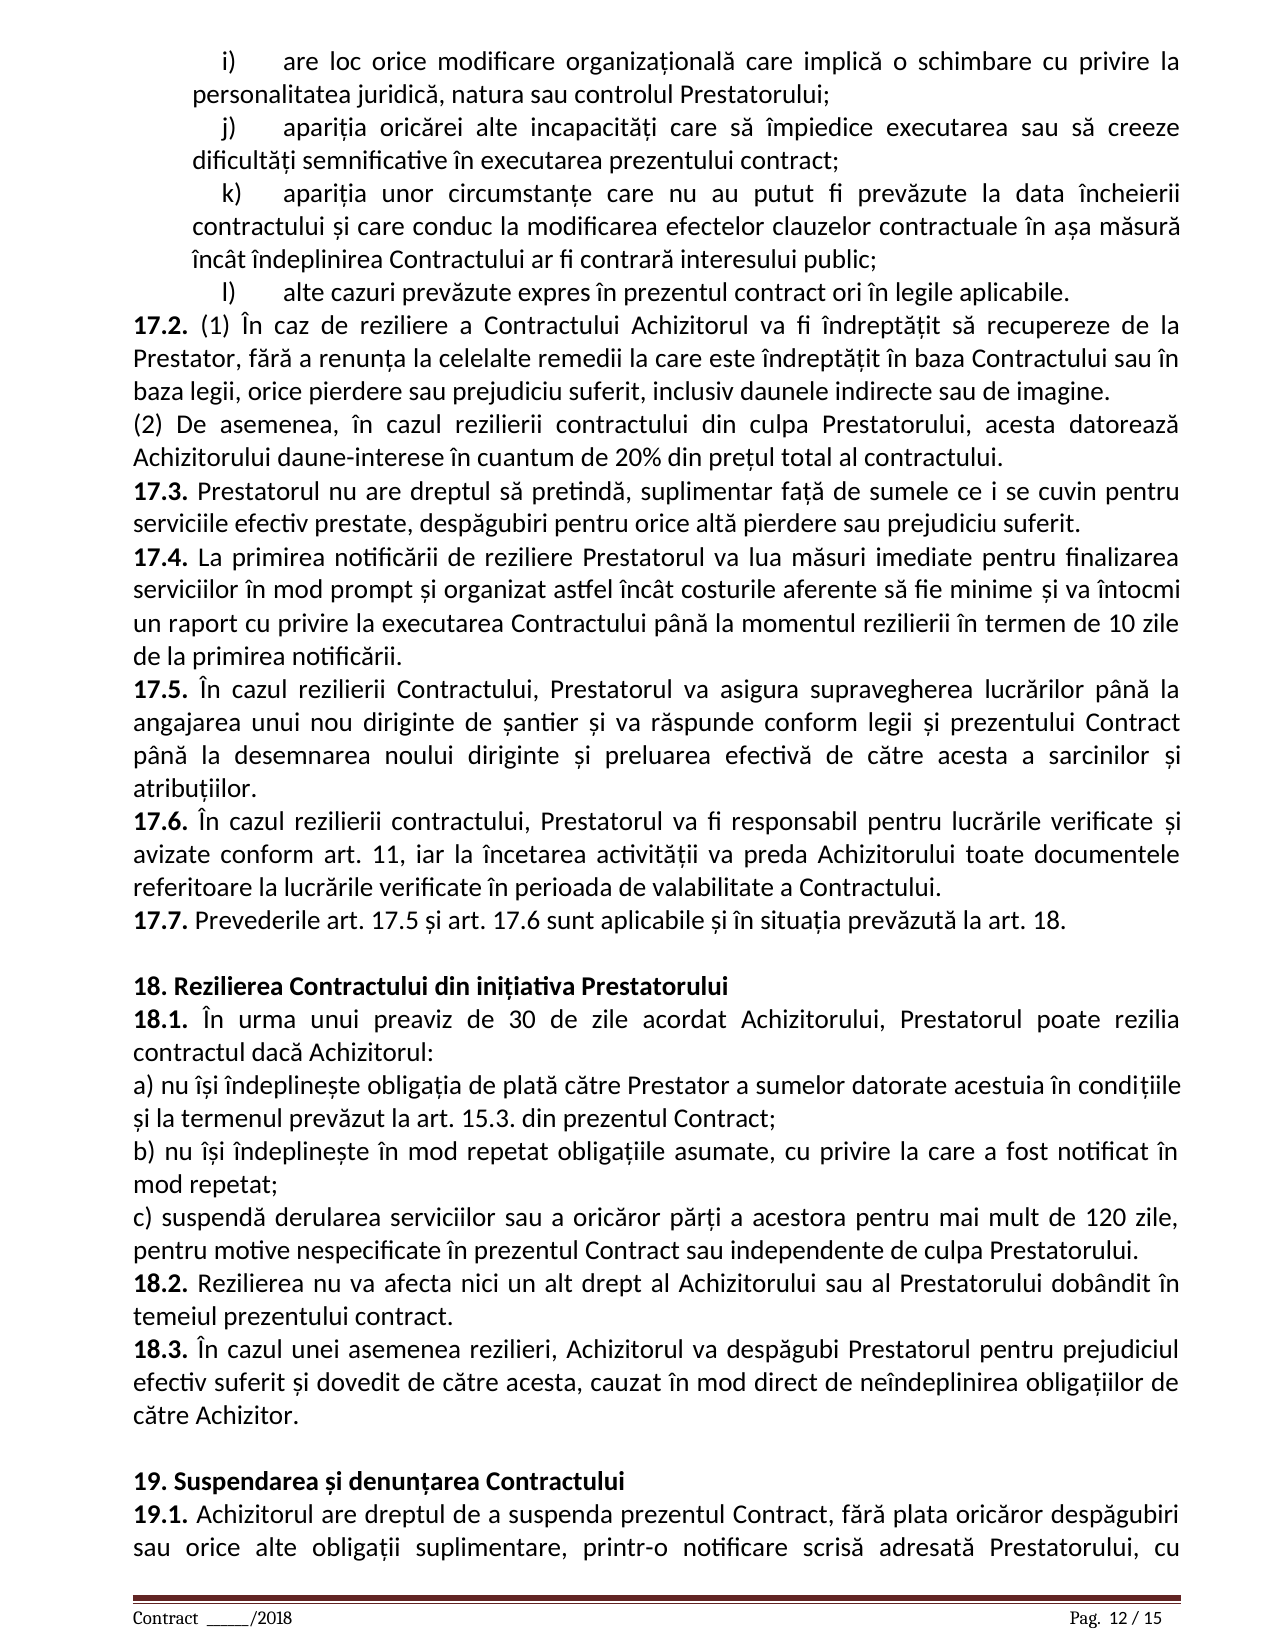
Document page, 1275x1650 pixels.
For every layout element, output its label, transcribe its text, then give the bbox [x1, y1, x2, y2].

text c) suspendă derularea serviciilor sau a oricăror părți a acestora pentru mai mult de 120 zile, pentru motive nespecificate în prezentul Contract sau independente de culpa Prestatorului. [133, 1200, 1181, 1266]
text 18. Rezilierea Contractului din inițiativa Prestatorului [133, 969, 1181, 1002]
text 18.1. În urma unui preaviz de 30 de zile acordat Achizitorului, Prestatorul poate rezilia contractul dacă Achizitorul: [133, 1002, 1181, 1068]
text 17.3. Prestatorul nu are dreptul să pretindă, suplimentar față de sumele ce i se cuvin pentru serviciile efectiv prestate, despăgubiri pentru orice altă pierdere sau prejudiciu suferit. [133, 474, 1181, 540]
text 17.6. În cazul rezilierii contractului, Prestatorul va fi responsabil pentru lucrările verificate şi avizate conform art. 11, iar la încetarea activităţii va preda Achizitorului toate documentele referitoare la lucrările verificate în perioada de valabilitate a Contractului. [133, 804, 1181, 903]
text 17.5. În cazul rezilierii Contractului, Prestatorul va asigura supravegherea lucrărilor până la angajarea unui nou diriginte de şantier şi va răspunde conform legii şi prezentului Contract până la desemnarea noului diriginte şi preluarea efectivă de către acesta a sarcinilor şi atribuţiilor. [133, 672, 1181, 804]
text (2) De asemenea, în cazul rezilierii contractului din culpa Prestatorului, acesta datorează Achizitorului daune-interese în cuantum de 20% din prețul total al contractului. [133, 408, 1181, 474]
text 19. Suspendarea şi denunţarea Contractului [133, 1464, 1181, 1497]
text 18.3. În cazul unei asemenea rezilieri, Achizitorul va despăgubi Prestatorul pentru prejudiciul efectiv suferit și dovedit de către acesta, cauzat în mod direct de neîndeplinirea obligațiilor de către Achizitor. [133, 1332, 1181, 1431]
text b) nu își îndeplinește în mod repetat obligațiile asumate, cu privire la care a fost notificat în mod repetat; [133, 1134, 1181, 1200]
text 17.4. La primirea notificării de reziliere Prestatorul va lua măsuri imediate pentru finalizarea serviciilor în mod prompt și organizat astfel încât costurile aferente să fie minime şi va întocmi un raport cu privire la executarea Contractului până la momentul rezilierii în termen de 10 zile de la primirea notificării. [133, 540, 1181, 672]
text a) nu își îndeplinește obligația de plată către Prestator a sumelor datorate acestuia în condiţiile şi la termenul prevăzut la art. 15.3. din prezentul Contract; [133, 1068, 1181, 1134]
text l) alte cazuri prevăzute expres în prezentul contract ori în legile aplicabile. [192, 276, 1181, 308]
text 17.7. Prevederile art. 17.5 și art. 17.6 sunt aplicabile și în situația prevăzută la art. 18. [133, 903, 1181, 936]
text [133, 1497, 1181, 1563]
text 18.2. Rezilierea nu va afecta nici un alt drept al Achizitorului sau al Prestatorului dobândit în temeiul prezentului contract. [133, 1266, 1181, 1332]
text k) apariţia unor circumstanţe care nu au putut fi prevăzute la data încheierii contractului şi care conduc la modificarea efectelor clauzelor contractuale în aşa măsură încât îndeplinirea Contractului ar fi contrară interesului public; [192, 176, 1181, 276]
text j) apariția oricărei alte incapacități care să împiedice executarea sau să creeze dificultăţi semnificative în executarea prezentului contract; [192, 110, 1181, 176]
text i) are loc orice modificare organizațională care implică o schimbare cu privire la personalitatea juridică, natura sau controlul Prestatorului; [192, 44, 1181, 110]
text 17.2. (1) În caz de reziliere a Contractului Achizitorul va fi îndreptățit să recupereze de , fără a renunța la celelalte remedii la care este îndreptățit în baza Contractului sau în baza legii, orice pierdere sau prejudiciu suferit, inclusiv daunele indirecte sau de imagine. [133, 308, 1181, 408]
